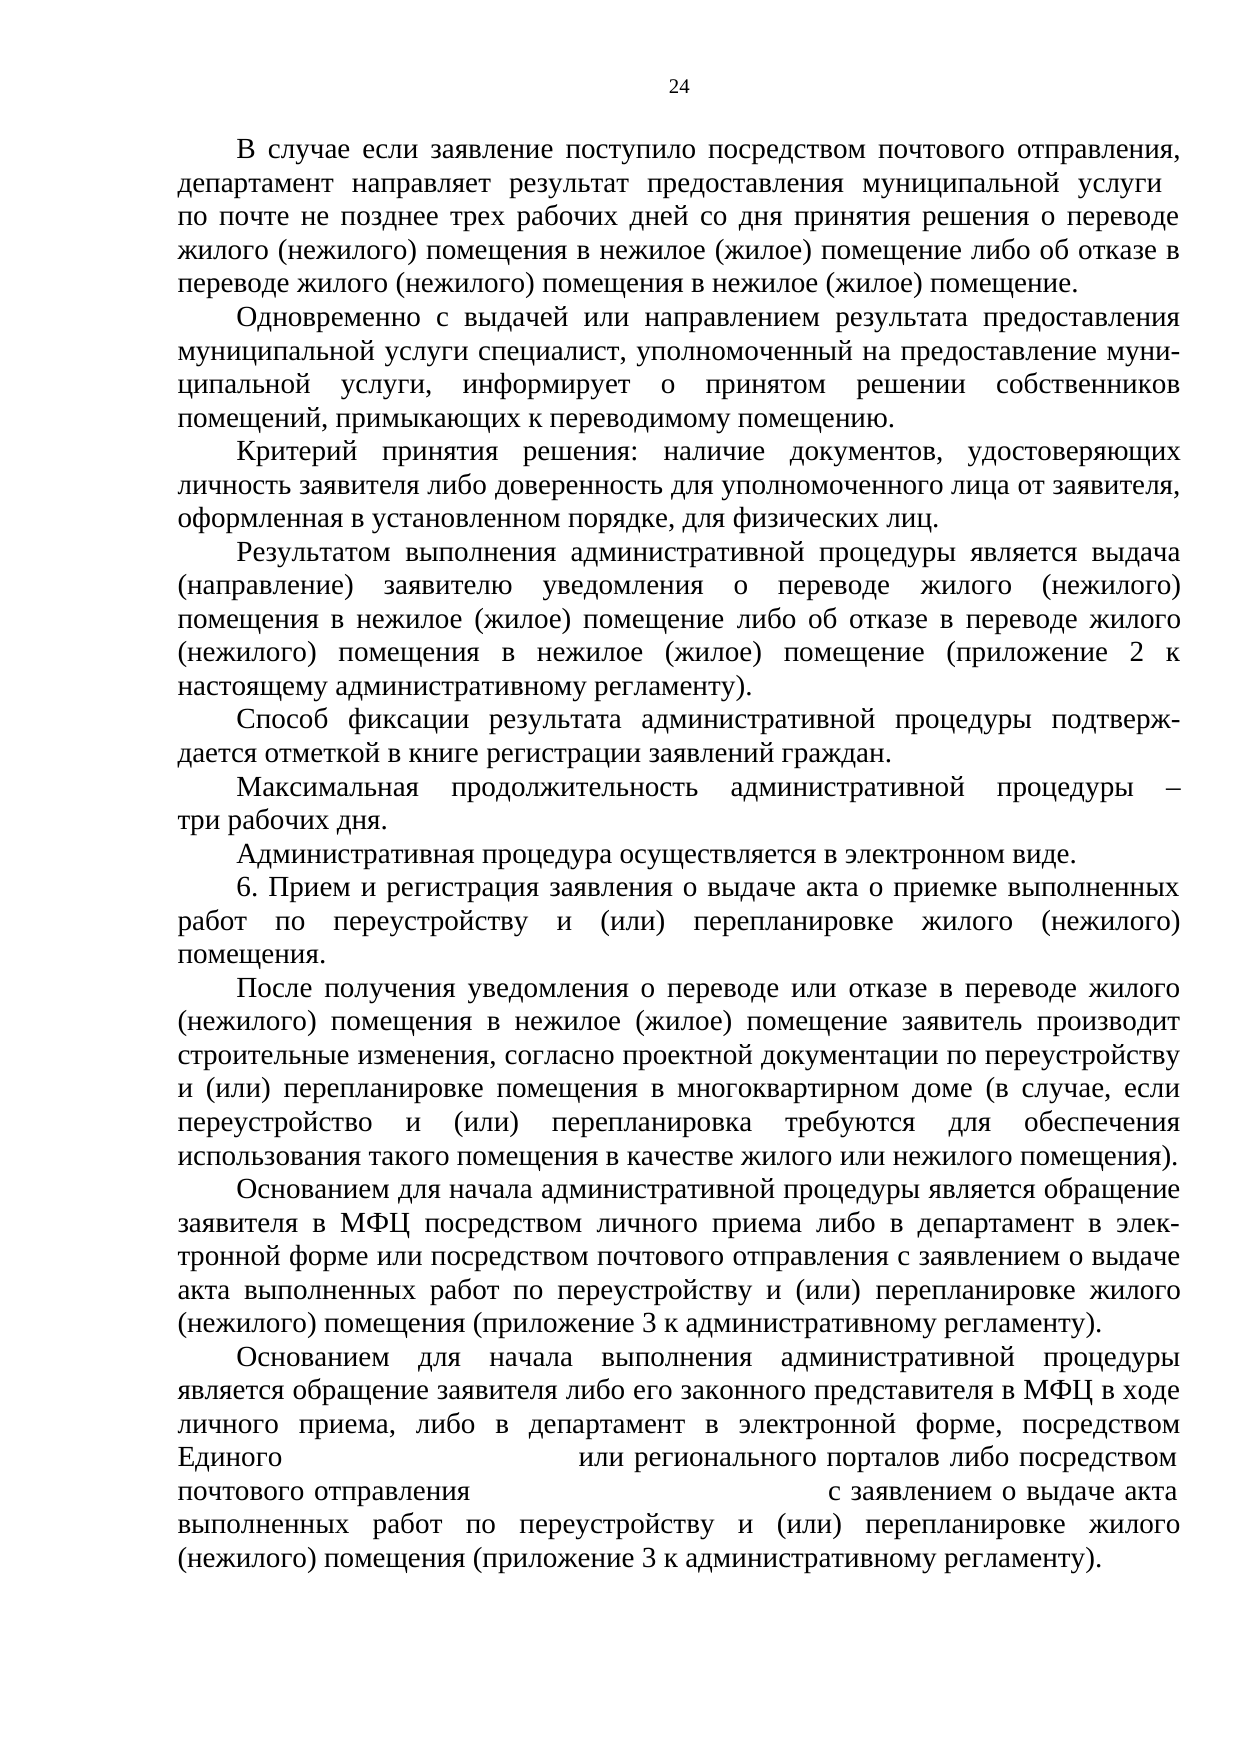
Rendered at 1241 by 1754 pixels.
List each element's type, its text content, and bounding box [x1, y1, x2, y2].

text Основанием для начала выполнения административной процедуры является обращение заявителя либо его законного представителя в МФЦ в ходе личного приема, либо в департамент в электронной форме, посредством Единого или регионального порталов либо посредством почтового отправления с заявлением о выдаче акта выполненных работ по переустройству и (или) перепланировке жилого (нежилого) помещения (приложение 3 к административному регламенту). [177, 1339, 1181, 1574]
text После получения уведомления о переводе или отказе в переводе жилого (нежилого) помещения в нежилое (жилое) помещение заявитель производит строительные изменения, согласно проектной документации по переустройству и (или) перепланировке помещения в многоквартирном доме (в случае, если переустройство и (или) перепланировка требуются для обеспечения использования такого помещения в качестве жилого или нежилого помещения). [177, 970, 1181, 1171]
text Результатом выполнения административной процедуры является выдача (направление) заявителю уведомления о переводе жилого (нежилого) помещения в нежилое (жилое) помещение либо об отказе в переводе жилого (нежилого) помещения в нежилое (жилое) помещение (приложение 2 к настоящему административному регламенту). [177, 534, 1181, 702]
text Основанием для начала административной процедуры является обращение заявителя в МФЦ посредством личного приема либо в департамент в элек- тронной форме или посредством почтового отправления с заявлением о выдаче акта выполненных работ по переустройству и (или) перепланировке жилого (нежилого) помещения (приложение 3 к административному регламенту). [177, 1171, 1181, 1339]
text Способ фиксации результата административной процедуры подтверж- дается отметкой в книге регистрации заявлений граждан. [177, 702, 1181, 769]
text Административная процедура осуществляется в электронном виде. [177, 836, 1181, 869]
text Максимальная продолжительность административной процедуры – три рабочих дня. [177, 769, 1181, 836]
text Критерий принятия решения: наличие документов, удостоверяющих личность заявителя либо доверенность для уполномоченного лица от заявителя, оформленная в установленном порядке, для физических лиц. [177, 433, 1181, 534]
text В случае если заявление поступило посредством почтового отправления, департамент направляет результат предоставления муниципальной услуги по почте не позднее трех рабочих дней со дня принятия решения о переводе жилого (нежилого) помещения в нежилое (жилое) помещение либо об отказе в переводе жилого (нежилого) помещения в нежилое (жилое) помещение. [177, 131, 1181, 299]
text Одновременно с выдачей или направлением результата предоставления муниципальной услуги специалист, уполномоченный на предоставление муни-ципальной услуги, информирует о принятом решении собственников помещений, примыкающих к переводимому помещению. [177, 299, 1181, 433]
text 6. Прием и регистрация заявления о выдаче акта о приемке выполненных работ по переустройству и (или) перепланировке жилого (нежилого) помещения. [177, 869, 1181, 970]
